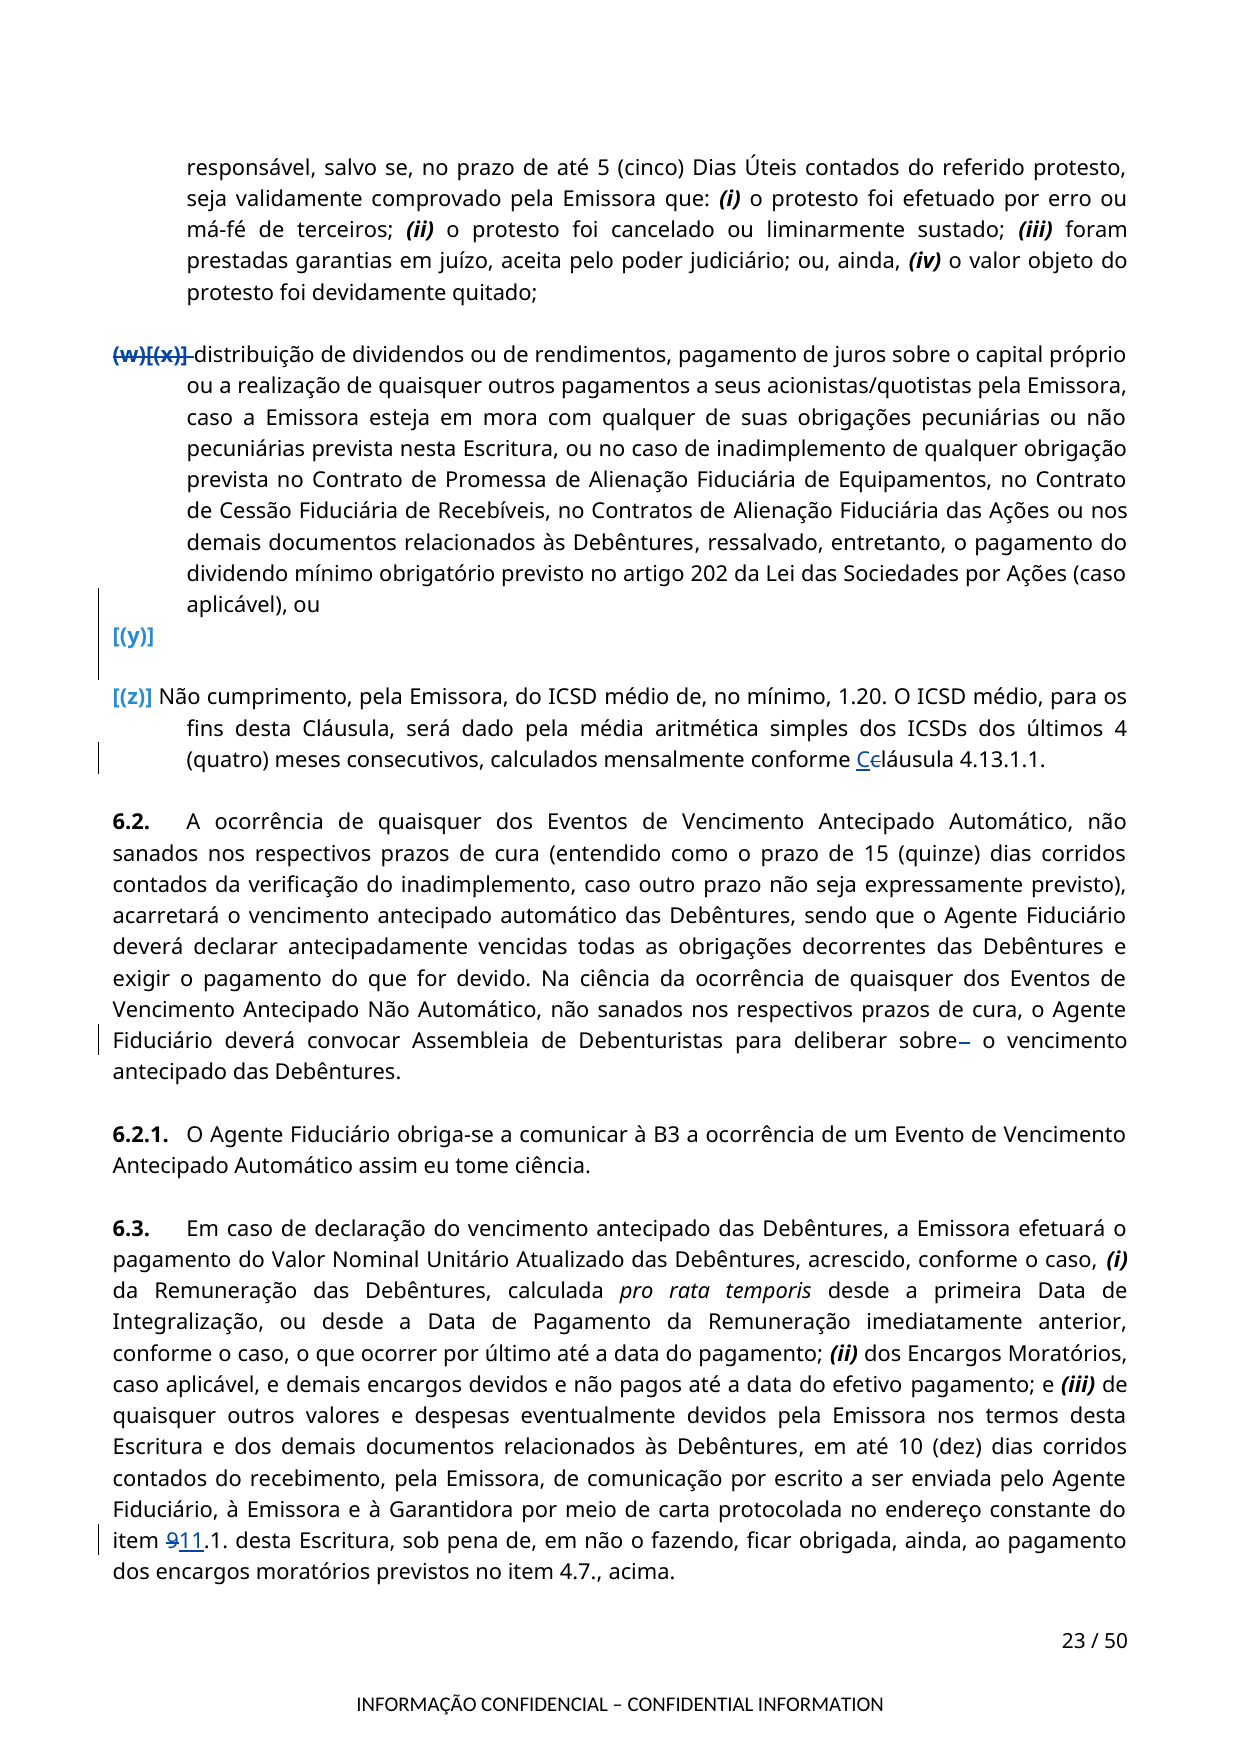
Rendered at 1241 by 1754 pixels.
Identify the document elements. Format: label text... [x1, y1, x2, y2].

text 6.2.1. O Agente Fiduciário obriga-se a comunicar à B3 a ocorrência de um Evento de Vencimento Antecipado Automático assim eu tome ciência. [112, 1117, 1128, 1180]
text 6.3. Em caso de declaração do vencimento antecipado das Debêntures, a Emissora efetuará o pagamento do Valor Nominal Unitário Atualizado das Debêntures, acrescido, conforme o caso, (i) da Remuneração das Debêntures, calculada pro rata temporis desde a primeira Data de Integralização, ou desde a Data de Pagamento da Remuneração imediatamente anterior, conforme o caso, o que ocorrer por último até a data do pagamento; (ii) dos Encargos Moratórios, caso aplicável, e demais encargos devidos e não pagos até a data do efetivo pagamento; e (iii) de quaisquer outros valores e despesas eventualmente devidos pela Emissora nos termos desta Escritura e dos demais documentos relacionados às Debêntures, em até 10 (dez) dias corridos contados do recebimento, pela Emissora, de comunicação por escrito a ser enviada pelo Agente Fiduciário, à Emissora e à Garantidora por meio de carta protocolada no endereço constante do item .1. desta Escritura, sob pena de, em não o fazendo, ficar obrigada, ainda, ao pagamento dos encargos moratórios previstos no item 4.7., acima. [112, 1211, 1128, 1586]
list Não cumprimento, pela Emissora, do ICSD médio de, no mínimo, 1.20. O ICSD médio, para os fins desta Cláusula, será dado pela média aritmética simples dos ICSDs dos últimos 4 (quatro) meses consecutivos, calculados mensalmente conforme láusula 4.13.1.1. [112, 680, 1128, 773]
text 6.2. A ocorrência de quaisquer dos Eventos de Vencimento Antecipado Automático, não sanados nos respectivos prazos de cura (entendido como o prazo de 15 (quinze) dias corridos contados da verificação do inadimplemento, caso outro prazo não seja expressamente previsto), acarretará o vencimento antecipado automático das Debêntures, sendo que o Agente Fiduciário deverá declarar antecipadamente vencidas todas as obrigações decorrentes das Debêntures e exigir o pagamento do que for devido. Na ciência da ocorrência de quaisquer dos Eventos de Vencimento Antecipado Não Automático, não sanados nos respectivos prazos de cura, o Agente Fiduciário deverá convocar Assembleia de Debenturistas para deliberar sobre o vencimento antecipado das Debêntures. [112, 805, 1128, 1086]
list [112, 150, 1128, 306]
list distribuição de dividendos ou de rendimentos, pagamento de juros sobre o capital próprio ou a realização de quaisquer outros pagamentos a seus acionistas/quotistas pela Emissora, caso a Emissora esteja em mora com qualquer de suas obrigações pecuniárias ou não pecuniárias prevista nesta Escritura, ou no caso de inadimplemento de qualquer obrigação prevista no Contrato de Promessa de Alienação Fiduciária de Equipamentos, no Contrato de Cessão Fiduciária de Recebíveis, no Contratos de Alienação Fiduciária das Ações ou nos demais documentos relacionados às Debêntures, ressalvado, entretanto, o pagamento do dividendo mínimo obrigatório previsto no artigo 202 da Lei das Sociedades por Ações (caso aplicável), ou [112, 337, 1128, 619]
